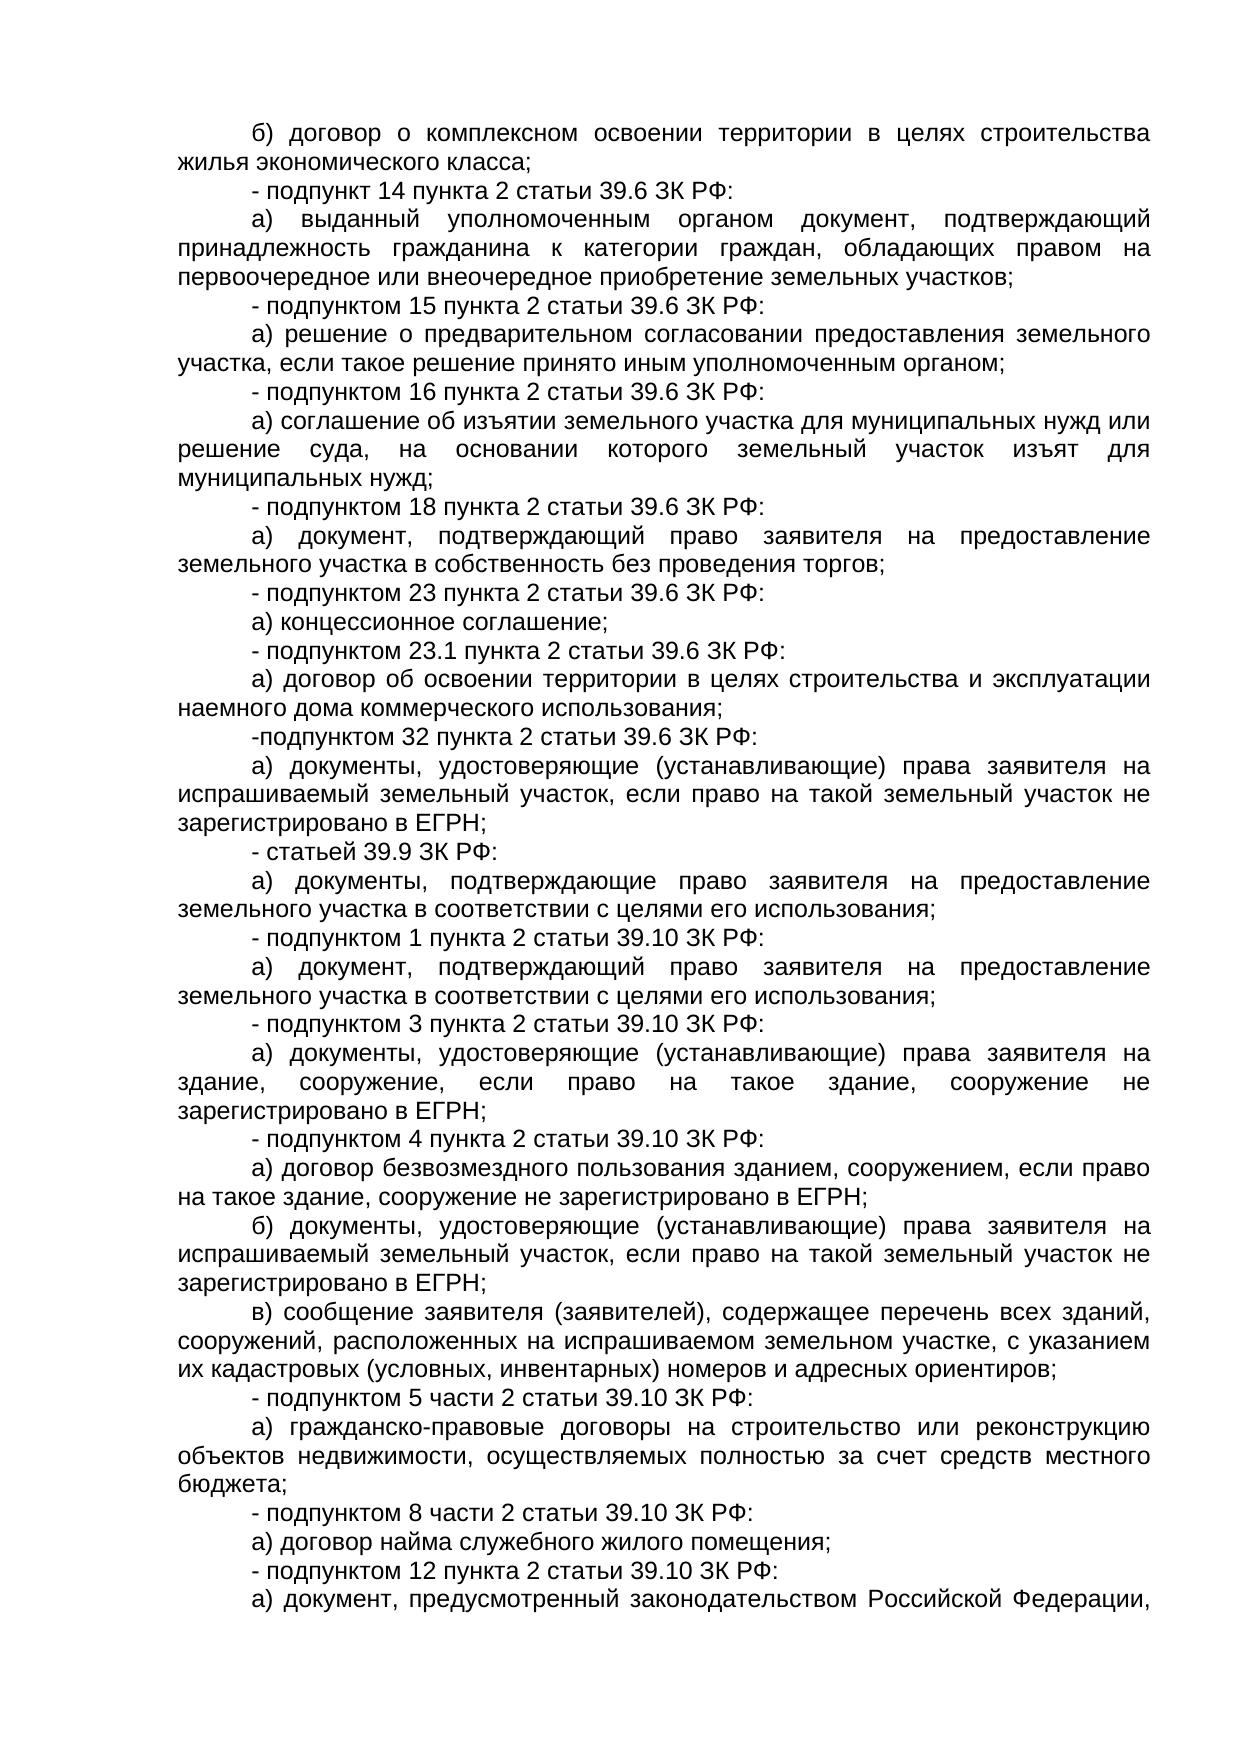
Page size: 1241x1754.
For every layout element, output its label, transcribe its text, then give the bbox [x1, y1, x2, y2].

text б) договор о комплексном освоении территории в целях строительства жилья экономического класса; [177, 118, 1152, 176]
text в) сообщение заявителя (заявителей), содержащее перечень всех зданий, сооружений, расположенных на испрашиваемом земельном участке, с указанием их кадастровых (условных, инвентарных) номеров и адресных ориентиров; [177, 1297, 1152, 1383]
text - подпунктом 4 пункта 2 статьи 39.10 ЗК РФ: [177, 1124, 1152, 1153]
text а) договор об освоении территории в целях строительства и эксплуатации наемного дома коммерческого использования; [177, 664, 1152, 722]
text б) документы, удостоверяющие (устанавливающие) права заявителя на испрашиваемый земельный участок, если право на такой земельный участок не зарегистрировано в ЕГРН; [177, 1211, 1152, 1297]
text - подпунктом 3 пункта 2 статьи 39.10 ЗК РФ: [177, 1009, 1152, 1038]
text - подпунктом 16 пункта 2 статьи 39.6 ЗК РФ: [177, 377, 1152, 406]
text - подпунктом 5 части 2 статьи 39.10 ЗК РФ: [177, 1383, 1152, 1412]
text а) документы, удостоверяющие (устанавливающие) права заявителя на здание, сооружение, если право на такое здание, сооружение не зарегистрировано в ЕГРН; [177, 1038, 1152, 1124]
text а) выданный уполномоченным органом документ, подтверждающий принадлежность гражданина к категории граждан, обладающих правом на первоочередное или внеочередное приобретение земельных участков; [177, 204, 1152, 291]
text а) договор найма служебного жилого помещения; [177, 1527, 1152, 1556]
text а) документ, подтверждающий право заявителя на предоставление земельного участка в соответствии с целями его использования; [177, 952, 1152, 1009]
text - подпунктом 18 пункта 2 статьи 39.6 ЗК РФ: [177, 492, 1152, 521]
text а) решение о предварительном согласовании предоставления земельного участка, если такое решение принято иным уполномоченным органом; [177, 319, 1152, 377]
text - подпунктом 23.1 пункта 2 статьи 39.6 ЗК РФ: [177, 636, 1152, 664]
text а) документы, удостоверяющие (устанавливающие) права заявителя на испрашиваемый земельный участок, если право на такой земельный участок не зарегистрировано в ЕГРН; [177, 751, 1152, 837]
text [177, 1584, 1152, 1613]
text - подпунктом 12 пункта 2 статьи 39.10 ЗК РФ: [177, 1556, 1152, 1584]
text а) гражданско-правовые договоры на строительство или реконструкцию объектов недвижимости, осуществляемых полностью за счет средств местного бюджета; [177, 1412, 1152, 1498]
text а) соглашение об изъятии земельного участка для муниципальных нужд или решение суда, на основании которого земельный участок изъят для муниципальных нужд; [177, 406, 1152, 492]
text а) документы, подтверждающие право заявителя на предоставление земельного участка в соответствии с целями его использования; [177, 866, 1152, 923]
text - подпунктом 23 пункта 2 статьи 39.6 ЗК РФ: [177, 578, 1152, 607]
text - подпунктом 1 пункта 2 статьи 39.10 ЗК РФ: [177, 923, 1152, 952]
text - подпункт 14 пункта 2 статьи 39.6 ЗК РФ: [177, 176, 1152, 204]
text -подпунктом 32 пункта 2 статьи 39.6 ЗК РФ: [177, 722, 1152, 751]
text а) документ, подтверждающий право заявителя на предоставление земельного участка в собственность без проведения торгов; [177, 521, 1152, 578]
text - статьей 39.9 ЗК РФ: [177, 837, 1152, 866]
text - подпунктом 8 части 2 статьи 39.10 ЗК РФ: [177, 1498, 1152, 1527]
text - подпунктом 15 пункта 2 статьи 39.6 ЗК РФ: [177, 291, 1152, 319]
text а) договор безвозмездного пользования зданием, сооружением, если право на такое здание, сооружение не зарегистрировано в ЕГРН; [177, 1153, 1152, 1211]
text а) концессионное соглашение; [177, 607, 1152, 636]
